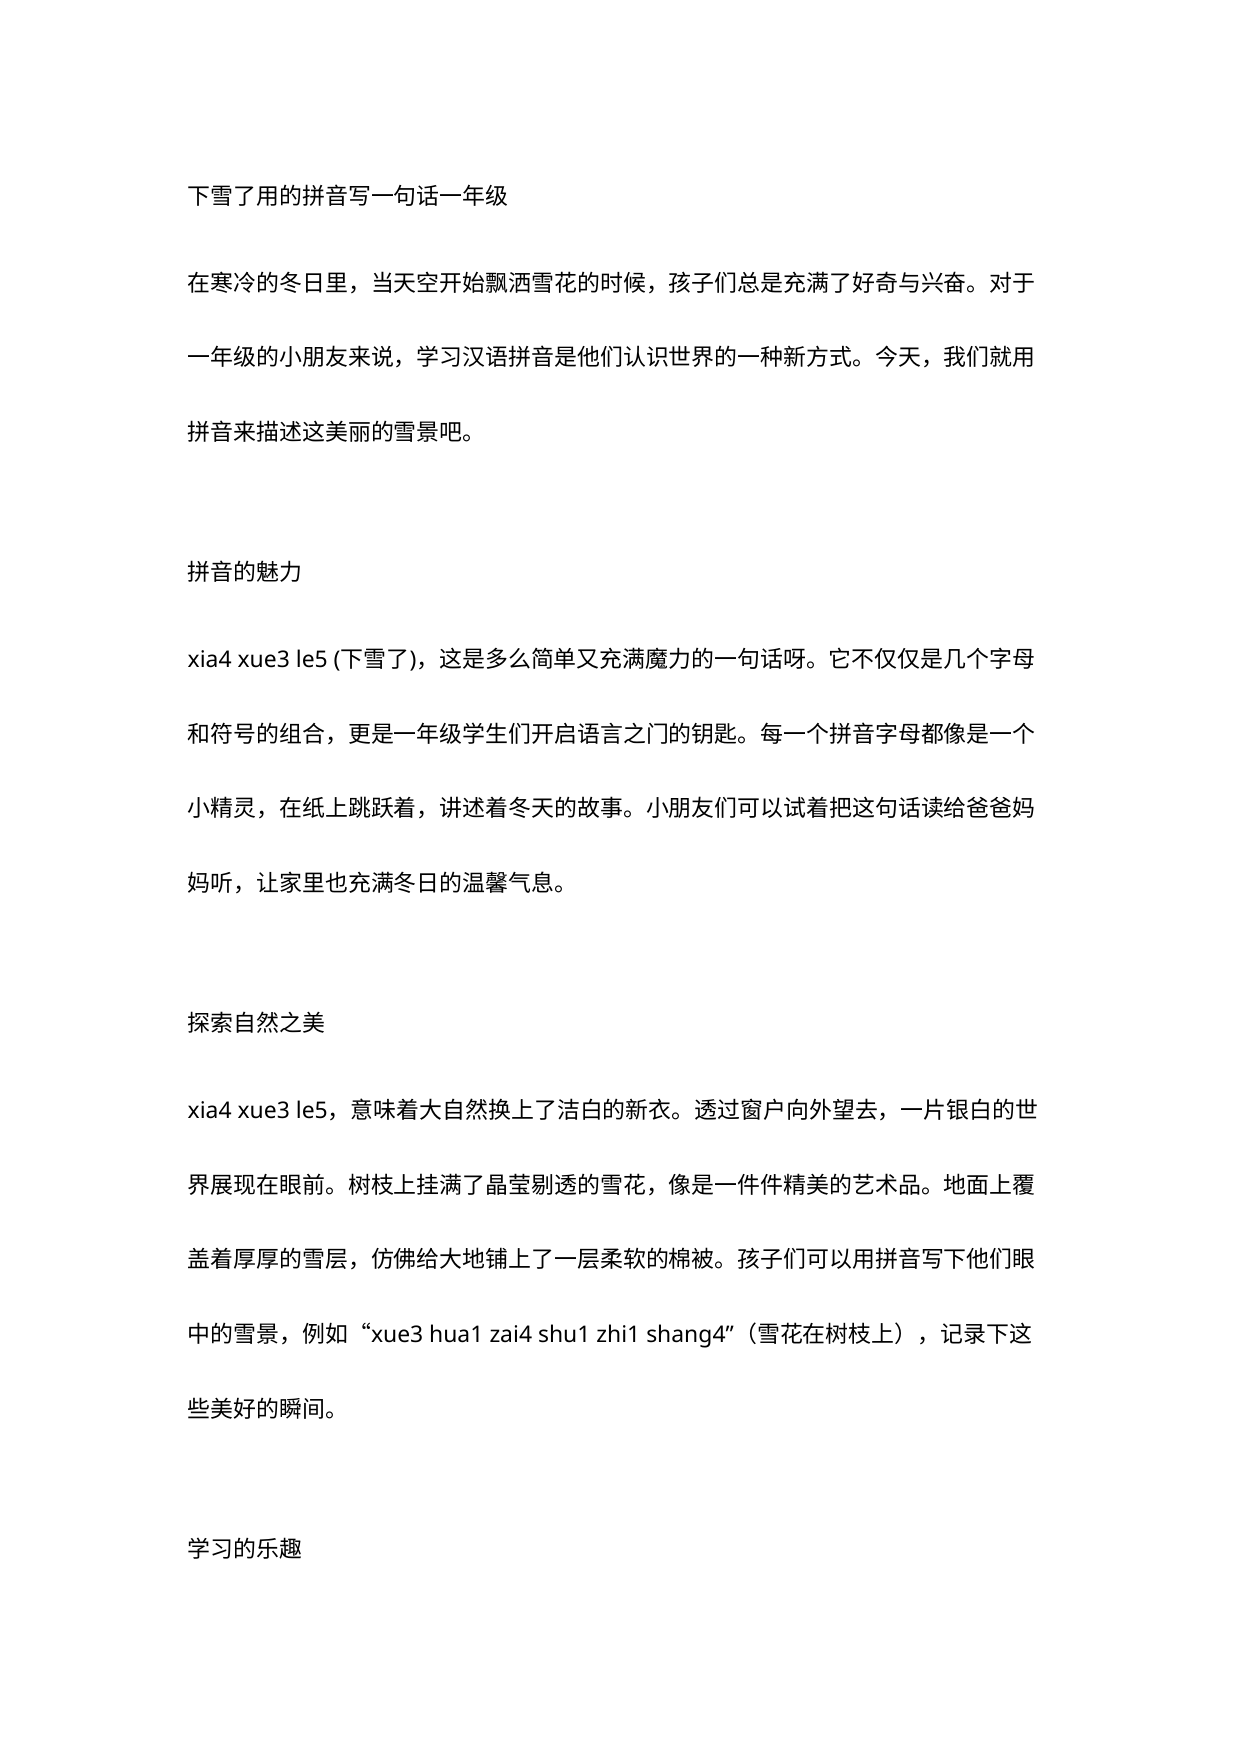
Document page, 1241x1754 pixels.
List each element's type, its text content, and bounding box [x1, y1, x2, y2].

text 探索自然之美 [187, 989, 1053, 1054]
text 学习的乐趣 [187, 1515, 1053, 1580]
text 拼音的魅力 [187, 538, 1053, 603]
text 下雪了用的拼音写一句话一年级 [187, 162, 1053, 227]
text xia4 xue3 le5 (下雪了)，这是多么简单又充满魔力的一句话呀。它不仅仅是几个字母和符号的组合，更是一年级学生们开启语言之门的钥匙。每一个拼音字母都像是一个小精灵，在纸上跳跃着，讲述着冬天的故事。小朋友们可以试着把这句话读给爸爸妈妈听，让家里也充满冬日的温馨气息。 [187, 625, 1053, 914]
text 在寒冷的冬日里，当天空开始飘洒雪花的时候，孩子们总是充满了好奇与兴奋。对于一年级的小朋友来说，学习汉语拼音是他们认识世界的一种新方式。今天，我们就用拼音来描述这美丽的雪景吧。 [187, 248, 1053, 463]
text xia4 xue3 le5，意味着大自然换上了洁白的新衣。透过窗户向外望去，一片银白的世界展现在眼前。树枝上挂满了晶莹剔透的雪花，像是一件件精美的艺术品。地面上覆盖着厚厚的雪层，仿佛给大地铺上了一层柔软的棉被。孩子们可以用拼音写下他们眼中的雪景，例如“xue3 hua1 zai4 shu1 zhi1 shang4”（雪花在树枝上），记录下这些美好的瞬间。 [187, 1076, 1053, 1440]
